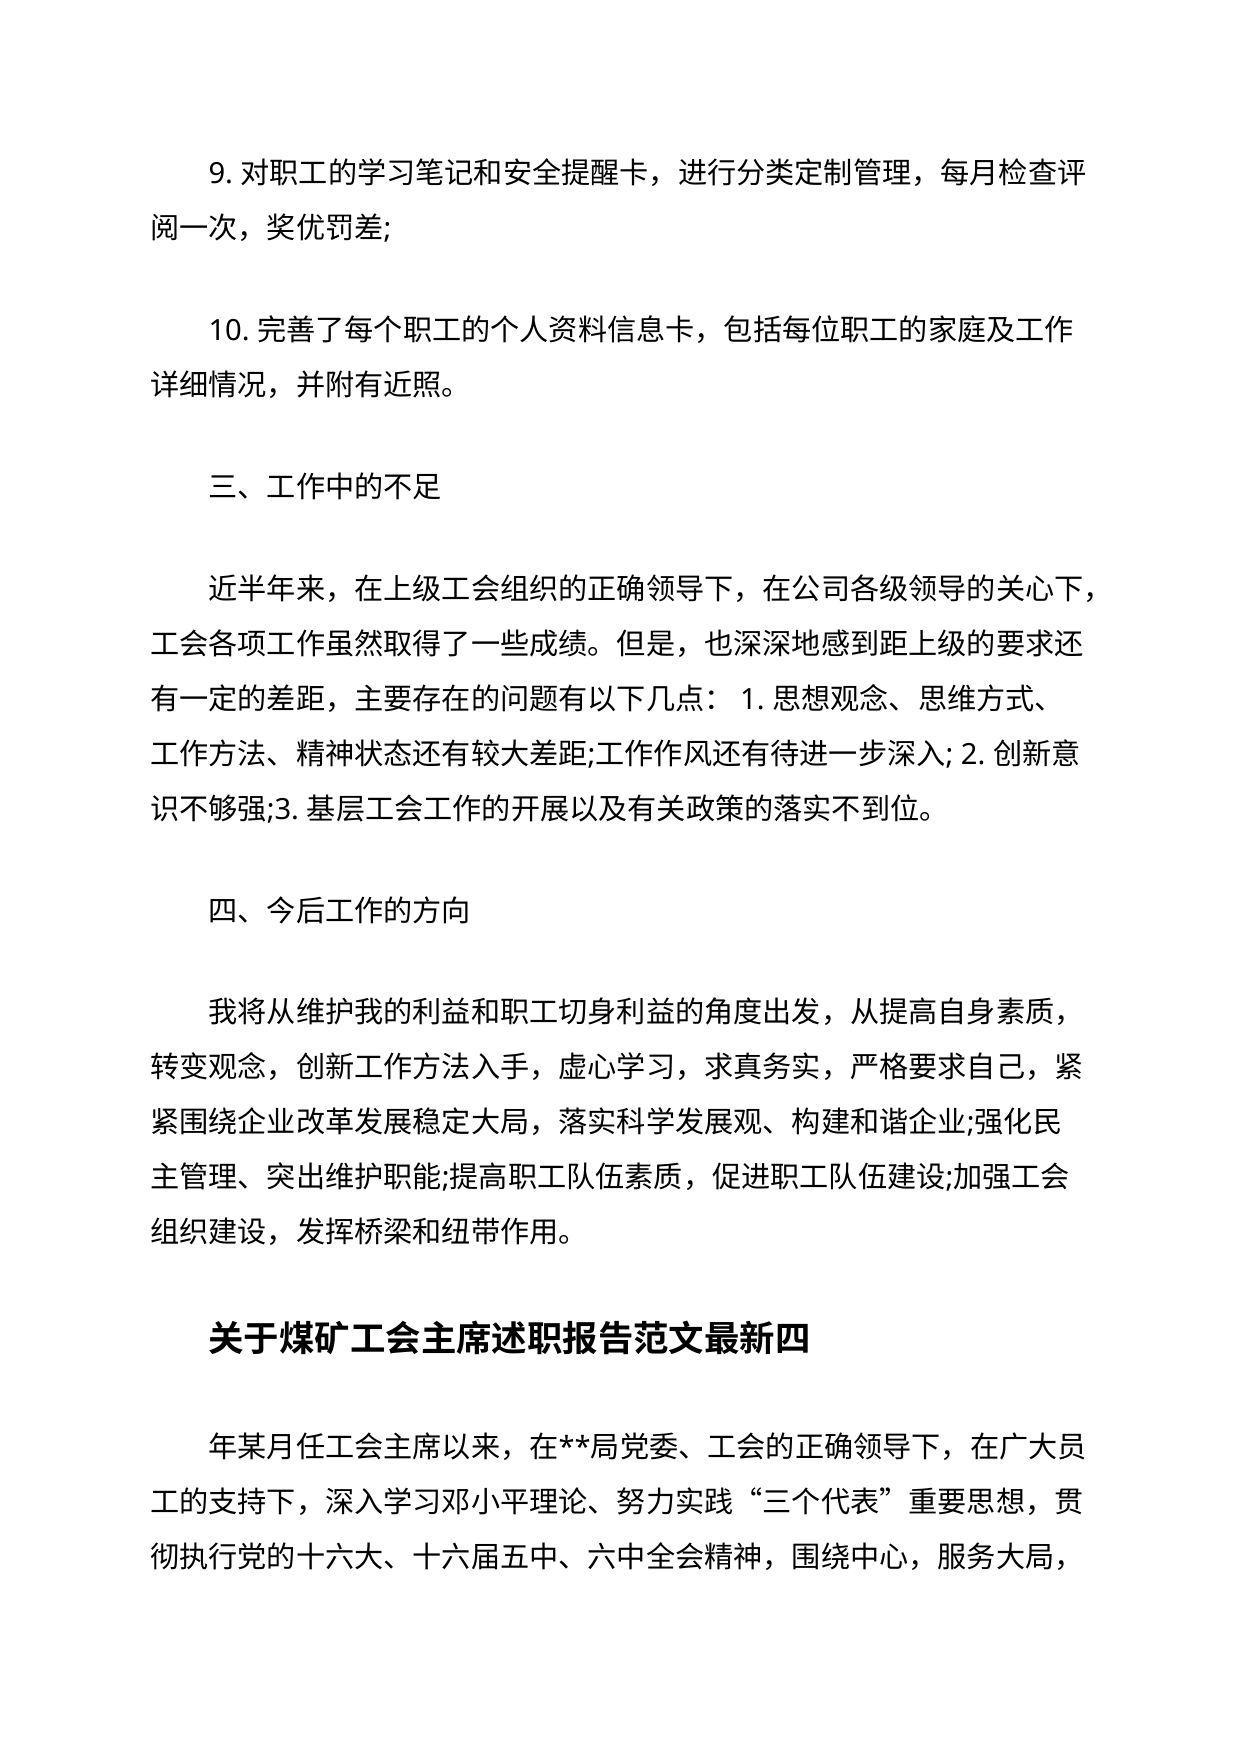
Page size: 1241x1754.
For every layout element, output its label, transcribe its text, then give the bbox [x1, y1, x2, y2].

text 我将从维护我的利益和职工切身利益的角度出发，从提高自身素质，转变观念，创新工作方法入手，虚心学习，求真务实，严格要求自己，紧紧围绕企业改革发展稳定大局，落实科学发展观、构建和谐企业;强化民主管理、突出维护职能;提高职工队伍素质，促进职工队伍建设;加强工会组织建设，发挥桥梁和纽带作用。 [150, 989, 1090, 1251]
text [150, 1424, 1090, 1576]
text 四、今后工作的方向 [150, 887, 1090, 929]
text 三、工作中的不足 [150, 464, 1090, 506]
text 10. 完善了每个职工的个人资料信息卡，包括每位职工的家庭及工作详细情况，并附有近照。 [150, 307, 1090, 404]
text 9. 对职工的学习笔记和安全提醒卡，进行分类定制管理，每月检查评阅一次，奖优罚差; [150, 150, 1090, 247]
text 近半年来，在上级工会组织的正确领导下，在公司各级领导的关心下，工会各项工作虽然取得了一些成绩。但是，也深深地感到距上级的要求还有一定的差距，主要存在的问题有以下几点： 1. 思想观念、思维方式、工作方法、精神状态还有较大差距;工作作风还有待进一步深入; 2. 创新意识不够强;3. 基层工会工作的开展以及有关政策的落实不到位。 [150, 566, 1090, 828]
text 关于煤矿工会主席述职报告范文最新四 [150, 1311, 1090, 1362]
